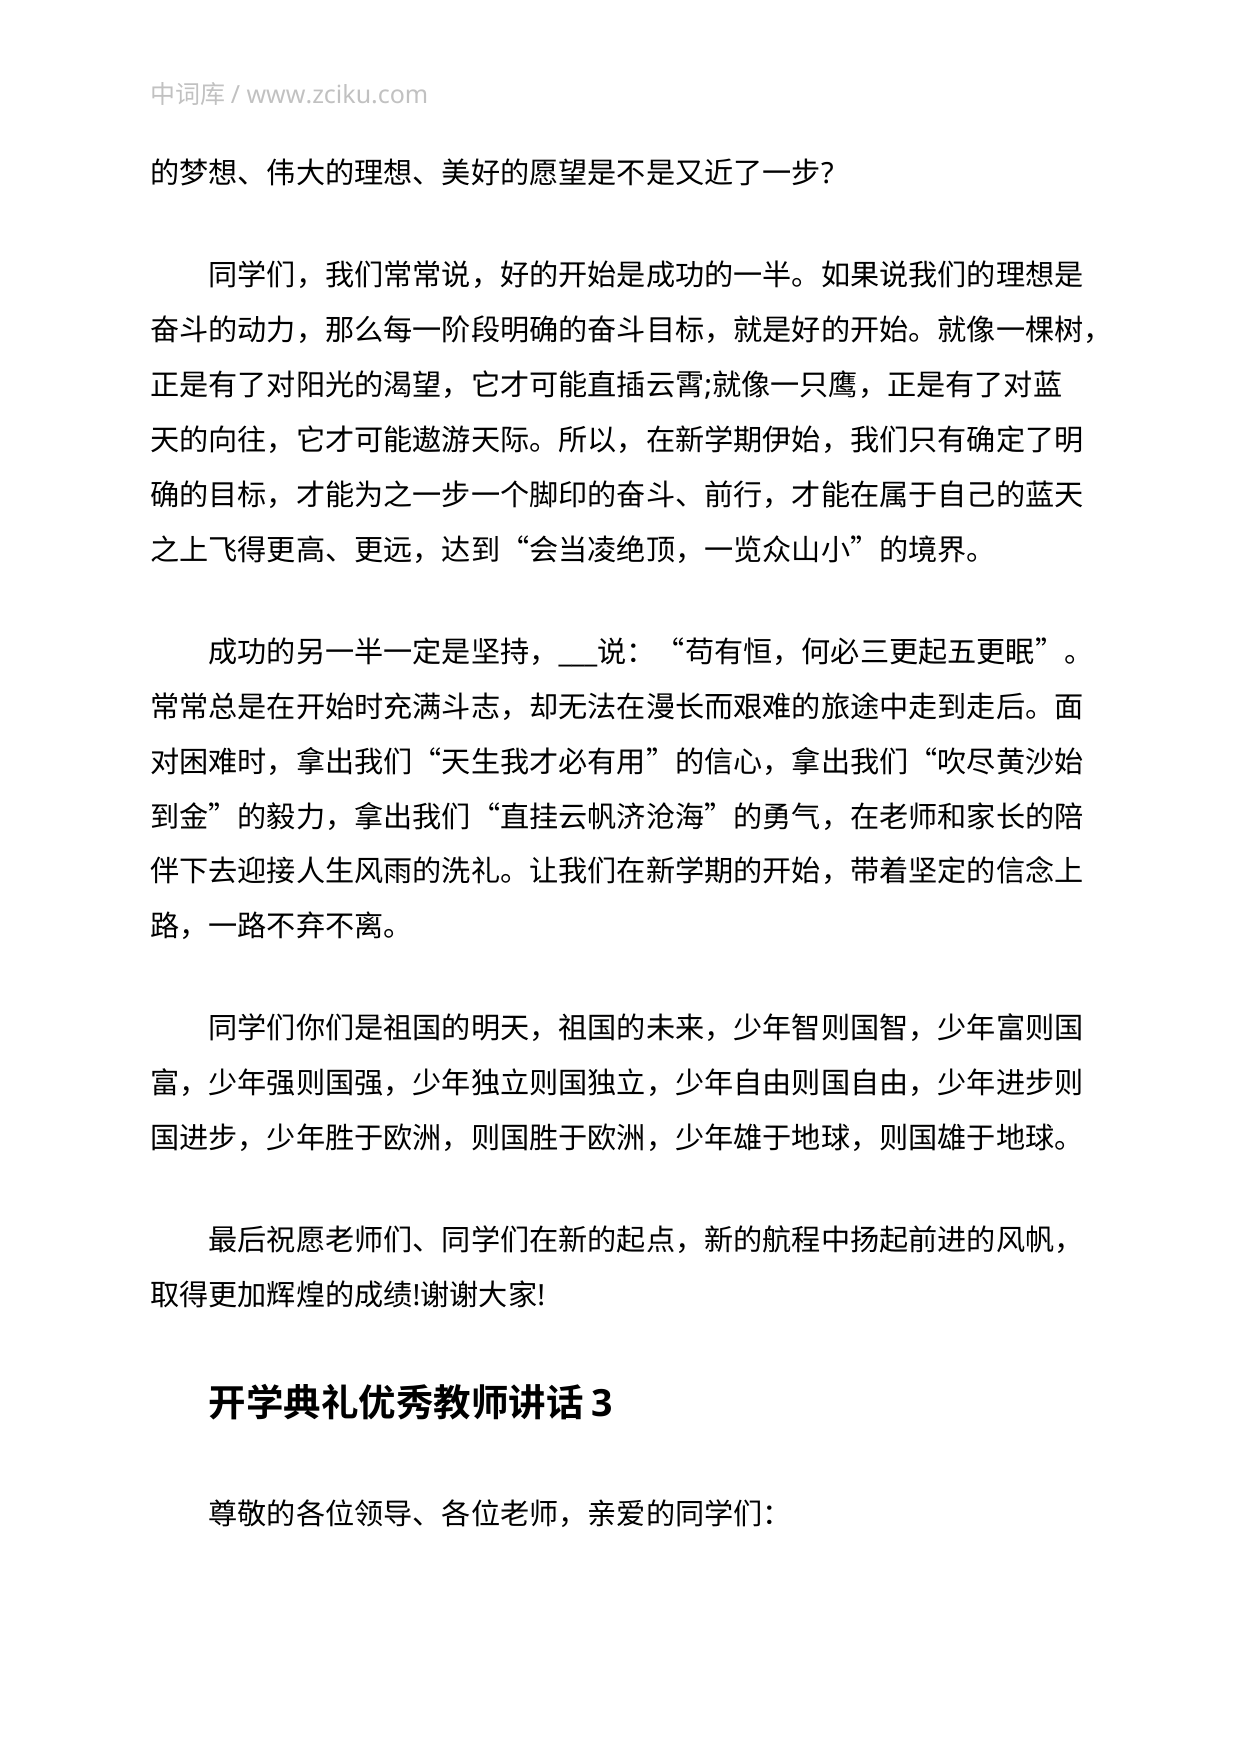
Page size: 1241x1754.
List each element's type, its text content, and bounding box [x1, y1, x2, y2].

text 尊敬的各位领导、各位老师，亲爱的同学们： [150, 1491, 1090, 1533]
text 同学们你们是祖国的明天，祖国的未来，少年智则国智，少年富则国富，少年强则国强，少年独立则国独立，少年自由则国自由，少年进步则国进步，少年胜于欧洲，则国胜于欧洲，少年雄于地球，则国雄于地球。 [150, 1005, 1090, 1157]
text 同学们，我们常常说，好的开始是成功的一半。如果说我们的理想是奋斗的动力，那么每一阶段明确的奋斗目标，就是好的开始。就像一棵树，正是有了对阳光的渴望，它才可能直插云霄;就像一只鹰，正是有了对蓝天的向往，它才可能遨游天际。所以，在新学期伊始，我们只有确定了明确的目标，才能为之一步一个脚印的奋斗、前行，才能在属于自己的蓝天之上飞得更高、更远，达到“会当凌绝顶，一览众山小”的境界。 [150, 252, 1090, 569]
text 最后祝愿老师们、同学们在新的起点，新的航程中扬起前进的风帆，取得更加辉煌的成绩!谢谢大家! [150, 1216, 1090, 1313]
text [150, 150, 1090, 192]
text 成功的另一半一定是坚持，___说：“苟有恒，何必三更起五更眠”。常常总是在开始时充满斗志，却无法在漫长而艰难的旅途中走到走后。面对困难时，拿出我们“天生我才必有用”的信心，拿出我们“吹尽黄沙始到金”的毅力，拿出我们“直挂云帆济沧海”的勇气，在老师和家长的陪伴下去迎接人生风雨的洗礼。让我们在新学期的开始，带着坚定的信念上路，一路不弃不离。 [150, 628, 1090, 945]
text 开学典礼优秀教师讲话3 [150, 1373, 1090, 1428]
